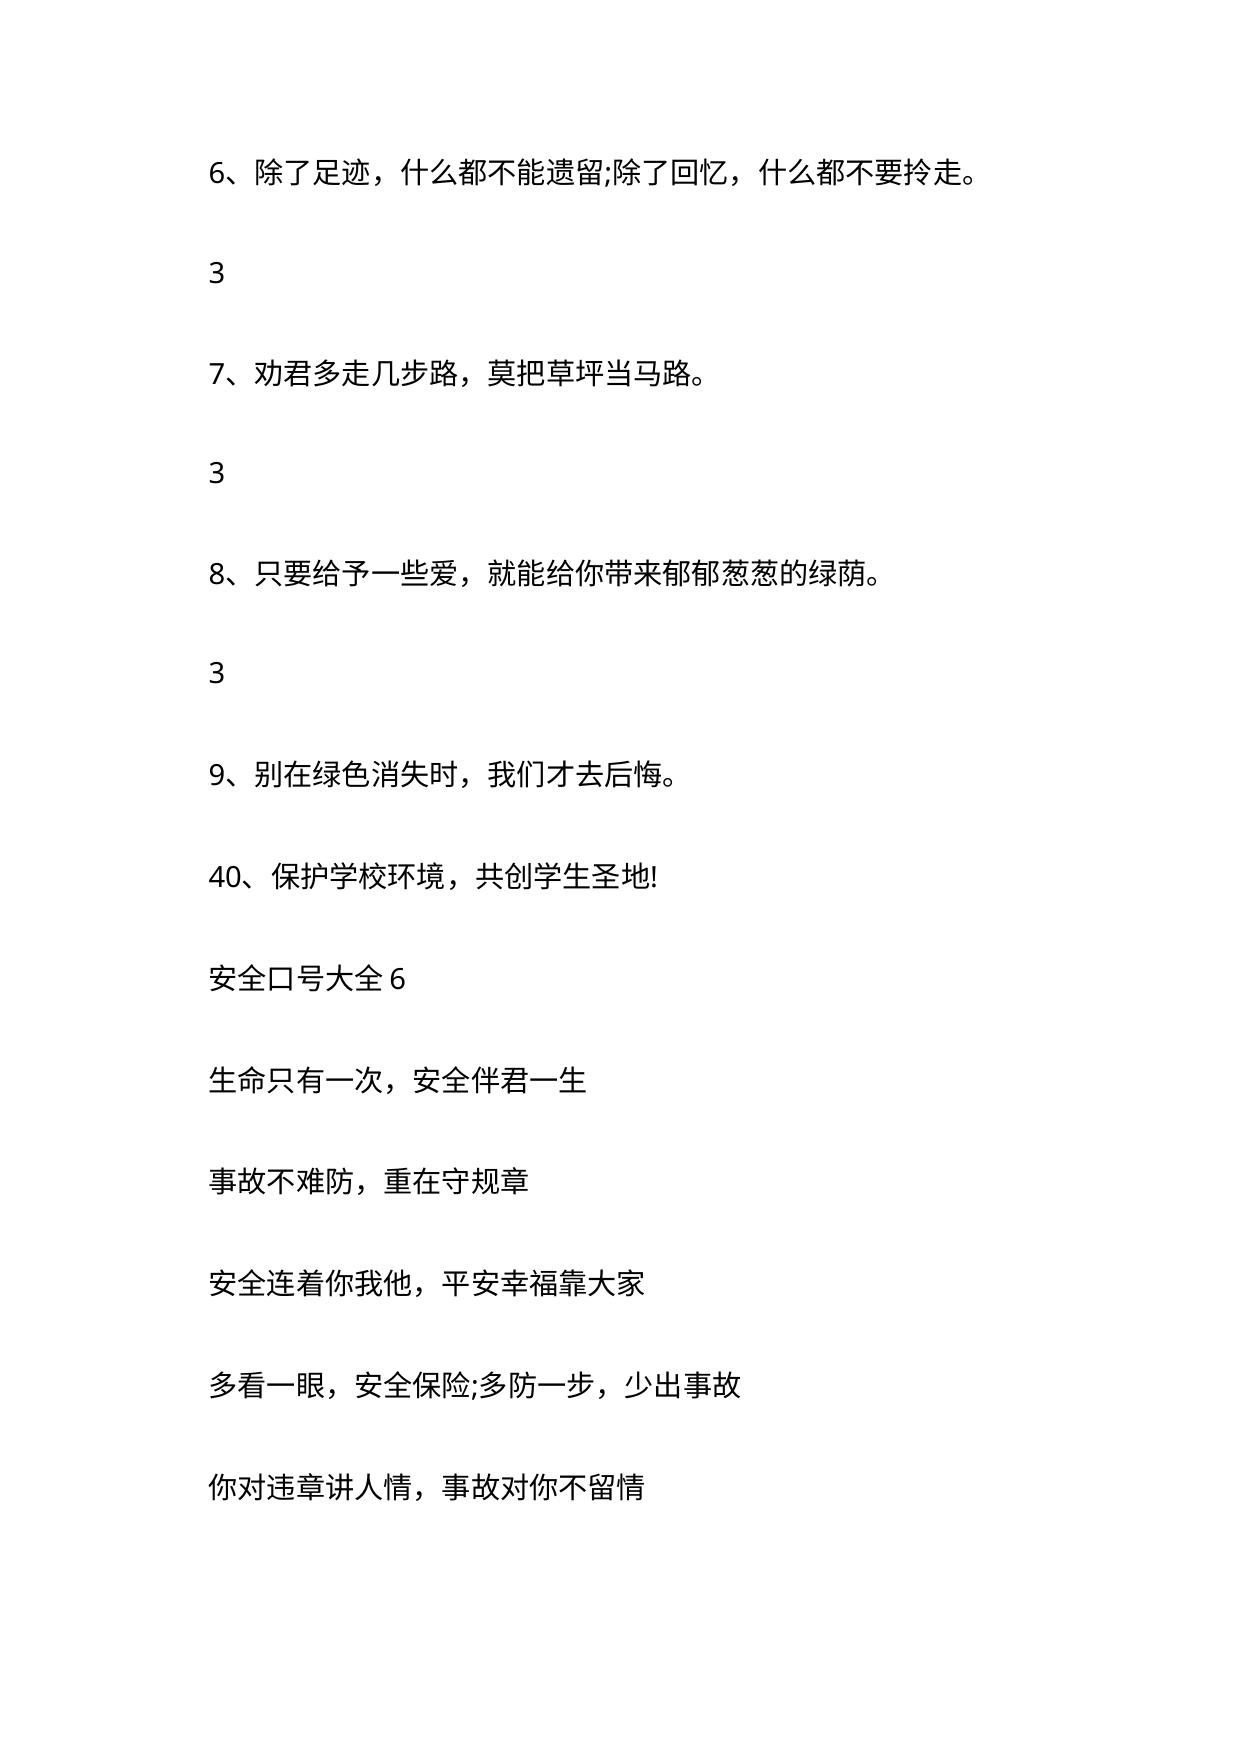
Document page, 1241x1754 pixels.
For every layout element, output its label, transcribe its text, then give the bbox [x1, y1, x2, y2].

text 7、劝君多走几步路，莫把草坪当马路。 [150, 350, 1090, 393]
text 3 [150, 452, 1090, 492]
text 3 [150, 252, 1090, 292]
text 你对违章讲人情，事故对你不留情 [150, 1464, 1090, 1507]
text 安全连着你我他，平安幸福靠大家 [150, 1261, 1090, 1303]
text 安全口号大全6 [150, 955, 1090, 998]
text 事故不难防，重在守规章 [150, 1159, 1090, 1201]
text 8、只要给予一些爱，就能给你带来郁郁葱葱的绿荫。 [150, 551, 1090, 593]
text 9、别在绿色消失时，我们才去后悔。 [150, 751, 1090, 794]
text 生命只有一次，安全伴君一生 [150, 1057, 1090, 1099]
text 3 [150, 653, 1090, 692]
text 40、保护学校环境，共创学生圣地! [150, 853, 1090, 896]
text 多看一眼，安全保险;多防一步，少出事故 [150, 1362, 1090, 1405]
text 6、除了足迹，什么都不能遗留;除了回忆，什么都不要拎走。 [150, 150, 1090, 192]
